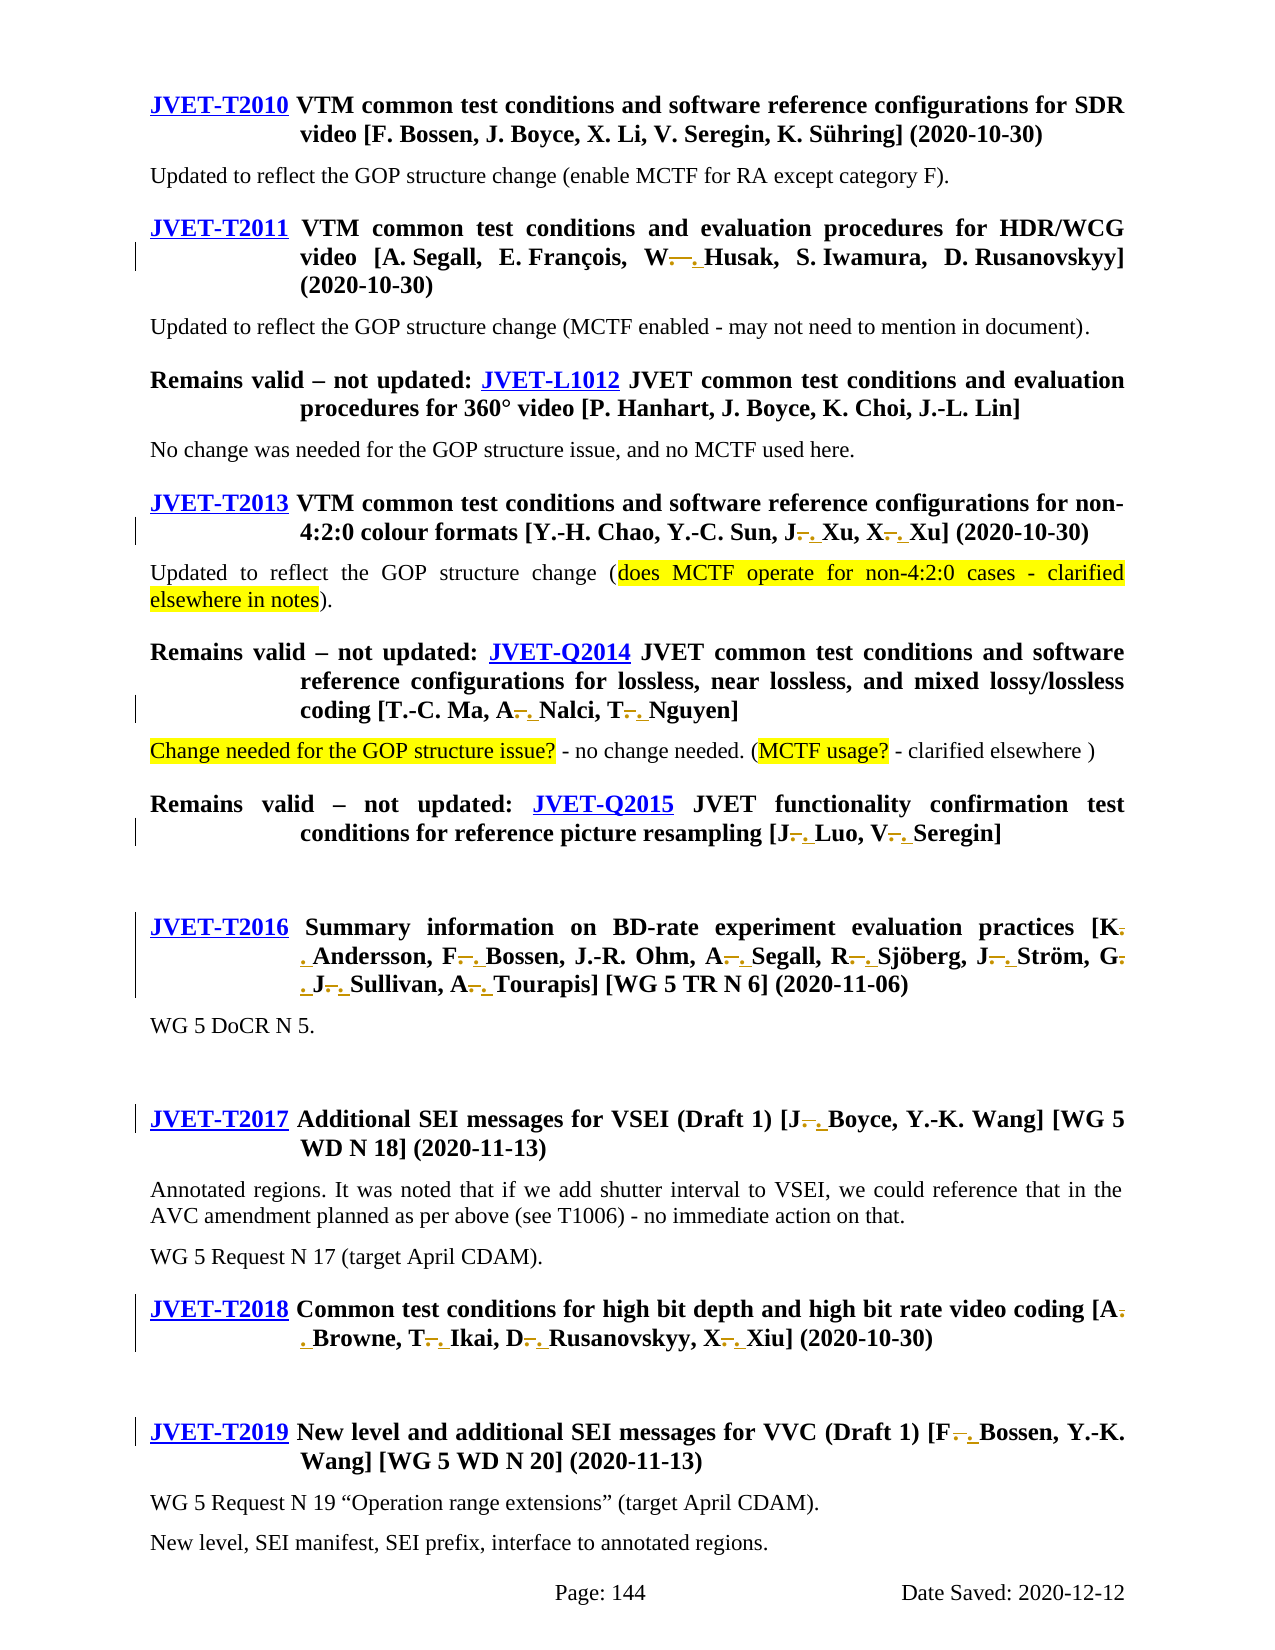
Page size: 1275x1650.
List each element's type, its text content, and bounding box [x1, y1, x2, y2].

subtitle JVET-T2018 Common test conditions for high bit depth and high bit rate video coding [ABrowne, TIkai, DRusanovskyy, XXiu] (2020-10-30) [150, 1294, 1125, 1352]
subtitle Remains valid – not updated: JVET-L1012 JVET common test conditions and evaluation procedures for 360° video [P. Hanhart, J. Boyce, K. Choi, J.-L. Lin] [150, 365, 1125, 422]
subtitle JVET-T2017 Additional SEI messages for VSEI (Draft 1) [JBoyce, Y.-K. Wang] [WG 5 WD N 18] (2020-11-13) [150, 1104, 1125, 1162]
subtitle JVET-T2011 VTM common test conditions and evaluation procedures for HDR/WCG video [A. Segall, E. François, WHusak, S. Iwamura, D. Rusanovskyy] (2020-10-30) [150, 213, 1125, 299]
subtitle JVET-T2013 VTM common test conditions and software reference configurations for non-4:2:0 colour formats [Y.-H. Chao, Y.-C. Sun, JXu, XXu] (2020-10-30) [150, 488, 1125, 545]
text No change was needed for the GOP structure issue, and no MCTF used here. [150, 436, 1125, 463]
subtitle JVET-T2019 New level and additional SEI messages for VVC (Draft 1) [FBossen, Y.-K. Wang] [WG 5 WD N 20] (2020-11-13) [150, 1417, 1125, 1475]
subtitle JVET-T2010 VTM common test conditions and software reference configurations for SDR video [F. Bossen, J. Boyce, X. Li, V. Seregin, K. Sühring] (2020-10-30) [150, 90, 1125, 147]
subtitle Remains valid – not updated: JVET-Q2015 JVET functionality confirmation test conditions for reference picture resampling [JLuo, VSeregin] [150, 789, 1125, 846]
text Updated to reflect the GOP structure change (does MCTF operate for non-4:2:0 cases - clarified elsewhere in notes). [150, 559, 1125, 612]
subtitle JVET-T2016 Summary information on BD-rate experiment evaluation practices [KAndersson, FBossen, J.-R. Ohm, ASegall, RSjöberg, JStröm, GJSullivan, ATourapis] [WG 5 TR N 6] (2020-11-06) [150, 912, 1125, 998]
text Updated to reflect the GOP structure change (MCTF enabled - may not need to mention in document). [150, 313, 1125, 340]
text Annotated regions. It was noted that if we add shutter interval to VSEI, we could reference that in the AVC amendment planned as per above (see T1006) - no immediate action on that. [150, 1176, 1125, 1229]
text WG 5 Request N 19 “Operation range extensions” (target April CDAM). [150, 1489, 1125, 1515]
text Updated to reflect the GOP structure change (enable MCTF for RA except category F). [150, 162, 1125, 188]
text Change needed for the GOP structure issue? - no change needed. (MCTF usage? - clarified elsewhere ) [889, 738, 1125, 764]
text New level, SEI manifest, SEI prefix, interface to annotated regions. [150, 1529, 1125, 1556]
subtitle Remains valid – not updated: JVET-Q2014 JVET common test conditions and software reference configurations for lossless, near lossless, and mixed lossy/lossless coding [T.-C. Ma, ANalci, TNguyen] [150, 637, 1125, 723]
text WG 5 DoCR N 5. [150, 1012, 1125, 1039]
text WG 5 Request N 17 (target April CDAM). [150, 1243, 1125, 1269]
